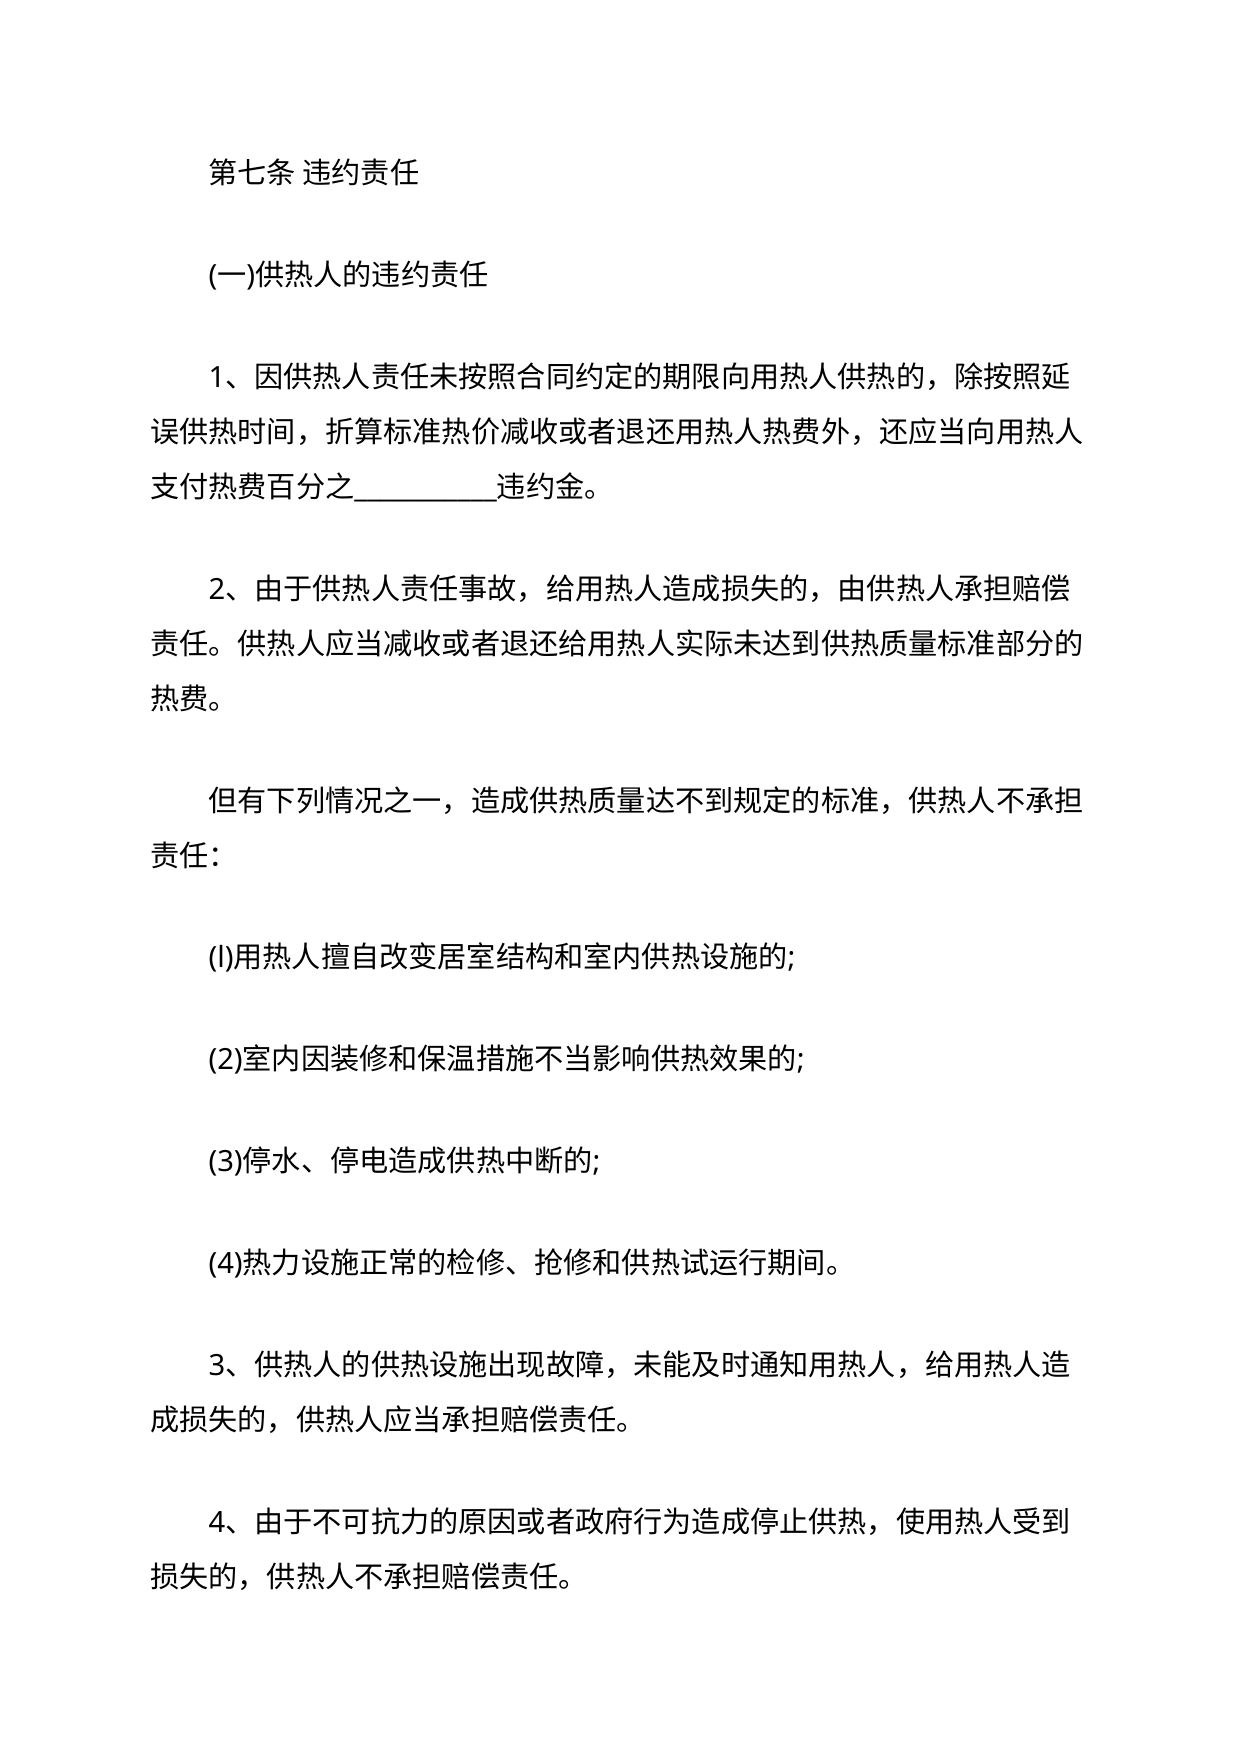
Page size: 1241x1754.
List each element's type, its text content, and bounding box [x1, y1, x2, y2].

text (4)热力设施正常的检修、抢修和供热试运行期间。 [150, 1240, 1090, 1282]
text 3、供热人的供热设施出现故障，未能及时通知用热人，给用热人造成损失的，供热人应当承担赔偿责任。 [150, 1342, 1090, 1439]
text (一)供热人的违约责任 [150, 252, 1090, 294]
text 4、由于不可抗力的原因或者政府行为造成停止供热，使用热人受到损失的，供热人不承担赔偿责任。 [150, 1499, 1090, 1596]
text 1、因供热人责任未按照合同约定的期限向用热人供热的，除按照延误供热时间，折算标准热价减收或者退还用热人热费外，还应当向用热人支付热费百分之___________违约金。 [150, 354, 1090, 506]
text (2)室内因装修和保温措施不当影响供热效果的; [150, 1036, 1090, 1078]
text (3)停水、停电造成供热中断的; [150, 1138, 1090, 1180]
text 第七条 违约责任 [150, 150, 1090, 192]
text (l)用热人擅自改变居室结构和室内供热设施的; [150, 934, 1090, 976]
text 但有下列情况之一，造成供热质量达不到规定的标准，供热人不承担责任： [150, 777, 1090, 874]
text 2、由于供热人责任事故，给用热人造成损失的，由供热人承担赔偿责任。供热人应当减收或者退还给用热人实际未达到供热质量标准部分的热费。 [150, 566, 1090, 718]
